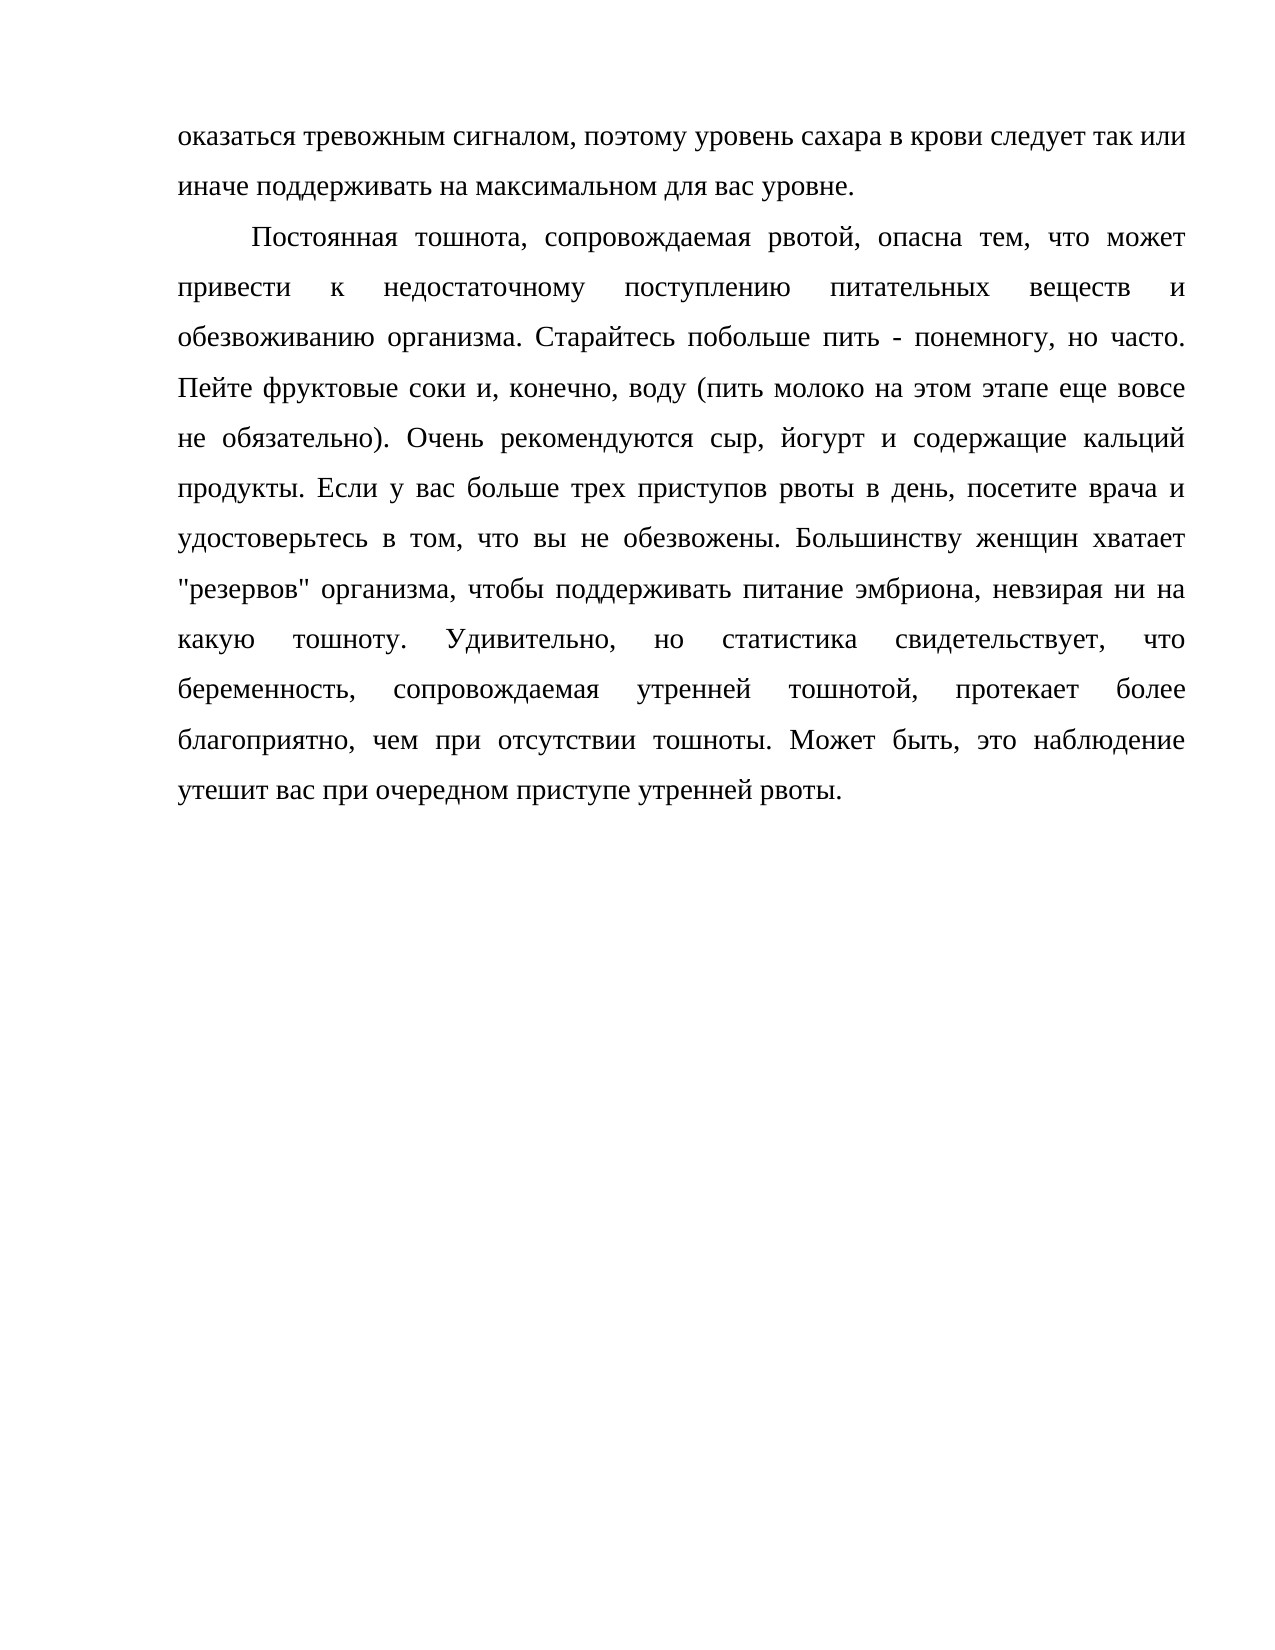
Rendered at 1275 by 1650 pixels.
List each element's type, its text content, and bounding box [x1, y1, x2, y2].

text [177, 118, 1186, 202]
text Постоянная тошнота, сопровождаемая рвотой, опасна тем, что может привести к недостаточному поступлению питательных веществ и обезвоживанию организма. Старайтесь побольше пить - понемногу, но часто. Пейте фруктовые соки и, конечно, воду (пить молоко на этом этапе еще вовсе не обязательно). Очень рекомендуются сыр, йогурт и содержащие кальций продукты. Если у вас больше трех приступов рвоты в день, посетите врача и удостоверьтесь в том, что вы не обезвожены. Большинству женщин хватает "резервов" организма, чтобы поддерживать питание эмбриона, невзирая ни на какую тошноту. Удивительно, но статистика свидетельствует, что беременность, сопровождаемая утренней тошнотой, протекает более благоприятно, чем при отсутствии тошноты. Может быть, это наблюдение утешит вас при очередном приступе утренней рвоты. [177, 219, 1186, 806]
